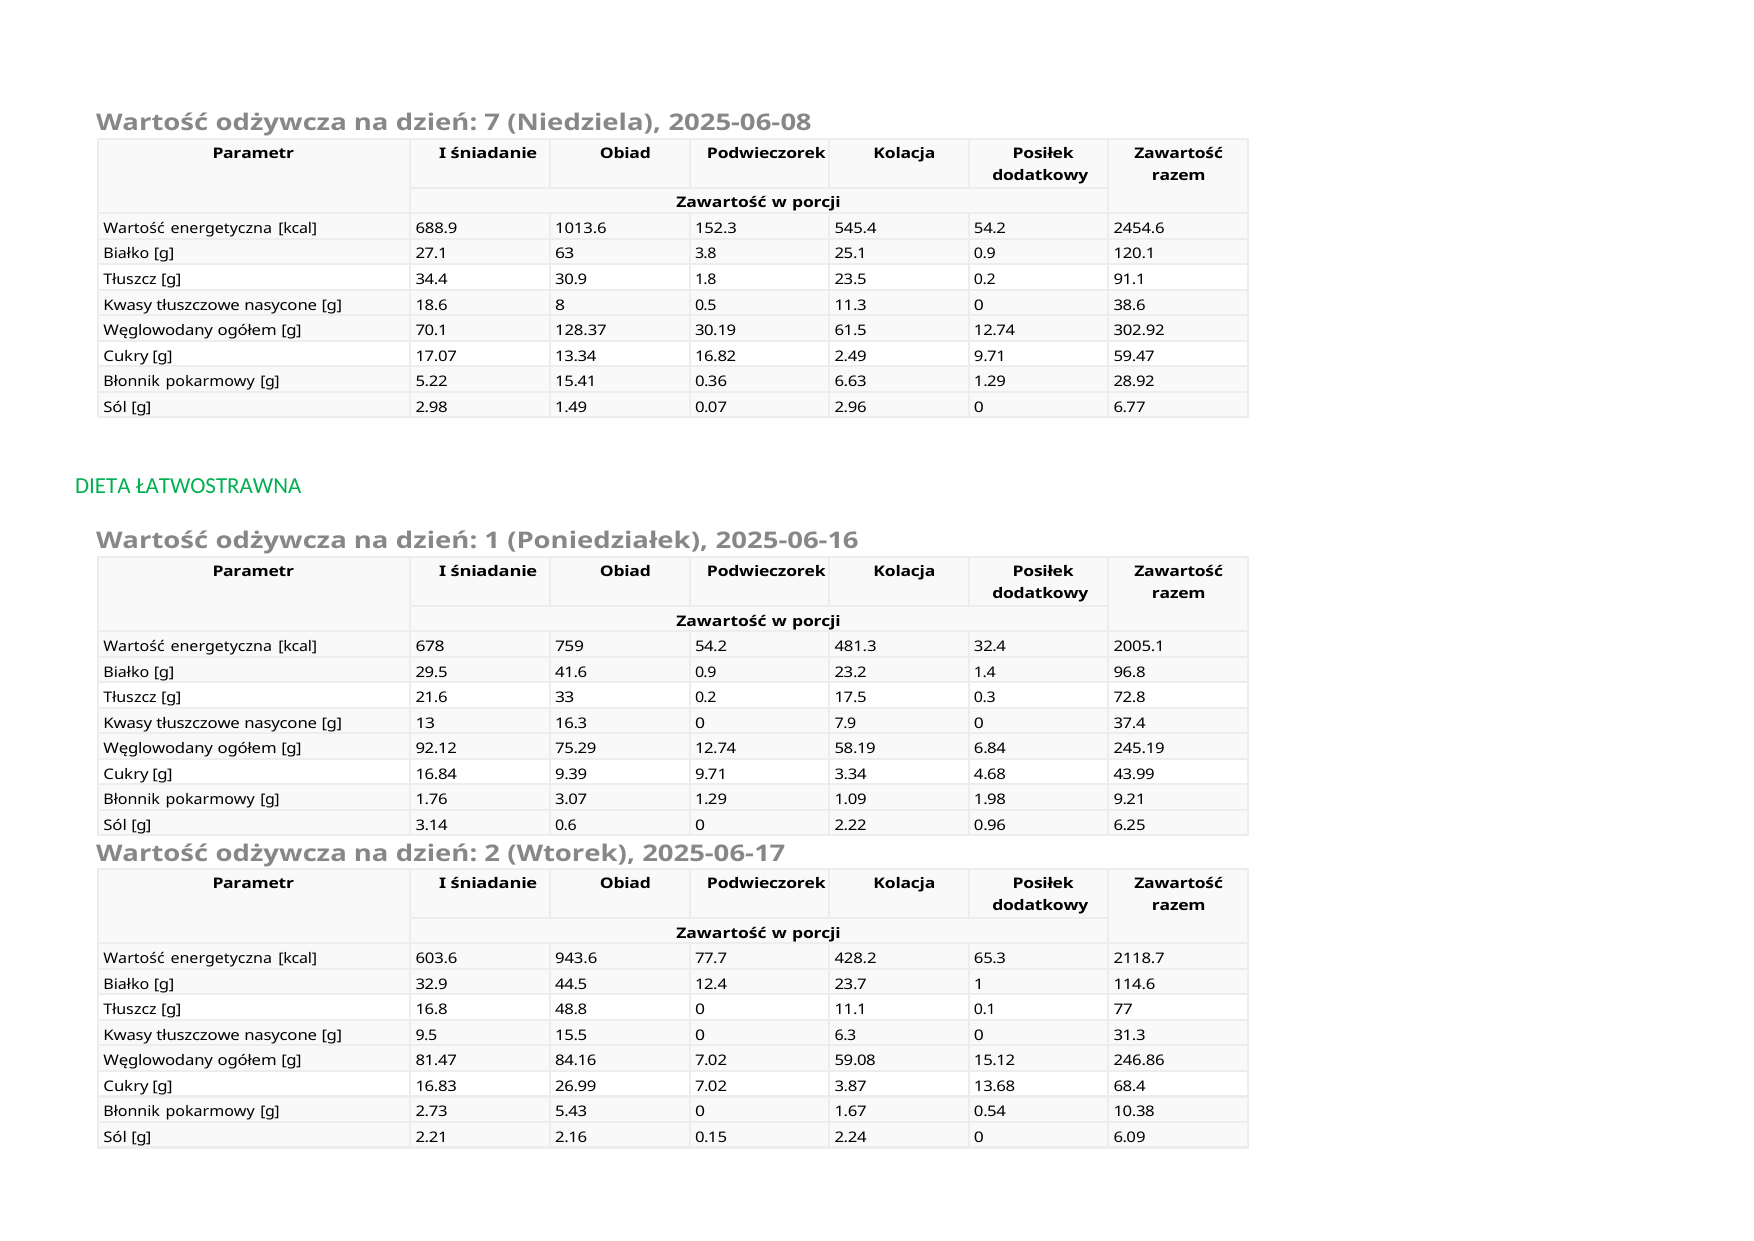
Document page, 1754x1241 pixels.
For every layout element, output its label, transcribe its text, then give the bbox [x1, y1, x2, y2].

table_cell Tłuszcz [g] [99, 265, 409, 289]
table_cell 128.37 [551, 316, 689, 340]
table_cell 9.21 [1109, 785, 1247, 809]
table_cell 0 [970, 393, 1107, 416]
table_cell 2.73 [411, 1098, 549, 1121]
table_cell 25.1 [830, 240, 968, 263]
table_cell 0.36 [691, 367, 828, 391]
table_cell 37.4 [1109, 709, 1247, 732]
table_cell 0 [691, 1098, 828, 1121]
table_cell 38.6 [1109, 291, 1247, 314]
table_cell Sól [g] [99, 811, 409, 834]
table_cell 59.08 [830, 1046, 968, 1070]
table_cell 12.4 [691, 970, 828, 993]
table_cell 61.5 [830, 316, 968, 340]
table_header Parametr [99, 870, 409, 942]
table_cell 6.84 [970, 734, 1107, 758]
table_cell 2.24 [830, 1123, 968, 1146]
table_cell 9.71 [970, 342, 1107, 365]
table_cell 84.16 [551, 1046, 689, 1070]
table_cell 688.9 [411, 214, 549, 238]
table_cell Błonnik pokarmowy [g] [99, 367, 409, 391]
table_header Podwieczorek [691, 870, 828, 917]
table_cell 27.1 [411, 240, 549, 263]
table_cell 6.25 [1109, 811, 1247, 834]
table_cell 0.2 [691, 683, 828, 707]
table_cell 6.3 [830, 1021, 968, 1044]
table_cell 0 [691, 1021, 828, 1044]
table_cell 32.9 [411, 970, 549, 993]
table_cell 48.8 [551, 995, 689, 1019]
table_cell 6.77 [1109, 393, 1247, 416]
table_cell 0.15 [691, 1123, 828, 1146]
table_cell 0.07 [691, 393, 828, 416]
table_header Zawartość razem [1109, 870, 1247, 942]
table_cell 6.09 [1109, 1123, 1247, 1146]
table_header Posiłek dodatkowy [970, 140, 1107, 187]
table_cell 0 [970, 1021, 1107, 1044]
table_cell 1.76 [411, 785, 549, 809]
table_cell 0.1 [970, 995, 1107, 1019]
table_cell 68.4 [1109, 1072, 1247, 1095]
table_cell 3.87 [830, 1072, 968, 1095]
table_cell 481.3 [830, 632, 968, 656]
table_cell 11.1 [830, 995, 968, 1019]
table_cell 30.19 [691, 316, 828, 340]
table_header Posiłek dodatkowy [970, 870, 1107, 917]
table_cell 92.12 [411, 734, 549, 758]
table_cell 9.39 [551, 760, 689, 783]
table_cell 8 [551, 291, 689, 314]
table_cell 0 [970, 1123, 1107, 1146]
table_cell Zawartość w porcji [411, 919, 1107, 942]
table_cell 23.7 [830, 970, 968, 993]
table_header Podwieczorek [691, 140, 828, 187]
table_cell 59.47 [1109, 342, 1247, 365]
table_cell 96.8 [1109, 658, 1247, 681]
table_cell 13.34 [551, 342, 689, 365]
table_cell 2454.6 [1109, 214, 1247, 238]
table_cell Błonnik pokarmowy [g] [99, 1098, 409, 1121]
table_cell 23.2 [830, 658, 968, 681]
table_cell 58.19 [830, 734, 968, 758]
table_cell 0 [691, 709, 828, 732]
table_cell Białko [g] [99, 658, 409, 681]
table_header Kolacja [830, 140, 968, 187]
table_cell 678 [411, 632, 549, 656]
table_cell 9.71 [691, 760, 828, 783]
table_cell 91.1 [1109, 265, 1247, 289]
table_cell 81.47 [411, 1046, 549, 1070]
table_cell 33 [551, 683, 689, 707]
table_cell 1.8 [691, 265, 828, 289]
table_cell 5.43 [551, 1098, 689, 1121]
table_cell 41.6 [551, 658, 689, 681]
table_cell Sól [g] [99, 393, 409, 416]
table_cell 43.99 [1109, 760, 1247, 783]
table_cell 2.98 [411, 393, 549, 416]
table_cell 1.29 [691, 785, 828, 809]
table_cell 15.5 [551, 1021, 689, 1044]
table_cell 2.96 [830, 393, 968, 416]
table_cell Tłuszcz [g] [99, 683, 409, 707]
table_cell 3.07 [551, 785, 689, 809]
table_cell 12.74 [691, 734, 828, 758]
table_cell 2.49 [830, 342, 968, 365]
table_cell 70.1 [411, 316, 549, 340]
table_cell Zawartość w porcji [411, 607, 1107, 630]
table_header Kolacja [830, 558, 968, 605]
table_cell 302.92 [1109, 316, 1247, 340]
table_cell Węglowodany ogółem [g] [99, 316, 409, 340]
table_cell 11.3 [830, 291, 968, 314]
table_cell 1013.6 [551, 214, 689, 238]
table_header Obiad [551, 870, 689, 917]
table_cell 2005.1 [1109, 632, 1247, 656]
table_cell 0.5 [691, 291, 828, 314]
table_cell 13.68 [970, 1072, 1107, 1095]
table_cell 54.2 [691, 632, 828, 656]
text Wartość odżywcza na dzień: 2 (Wtorek), 2025-06-17 [96, 836, 1679, 868]
table_cell 16.8 [411, 995, 549, 1019]
table_cell 245.19 [1109, 734, 1247, 758]
table_cell 16.3 [551, 709, 689, 732]
table_cell Białko [g] [99, 240, 409, 263]
table_cell 943.6 [551, 944, 689, 968]
table_header Parametr [99, 558, 409, 630]
table_cell 3.34 [830, 760, 968, 783]
table_cell 75.29 [551, 734, 689, 758]
table_cell Cukry [g] [99, 342, 409, 365]
table_header Obiad [551, 558, 689, 605]
table_cell Wartość energetyczna [kcal] [99, 944, 409, 968]
table_cell 0.9 [691, 658, 828, 681]
table_cell Sól [g] [99, 1123, 409, 1146]
table_cell 0.54 [970, 1098, 1107, 1121]
table_cell 545.4 [830, 214, 968, 238]
table_cell 7.9 [830, 709, 968, 732]
table_cell 0.96 [970, 811, 1107, 834]
table_cell 0 [970, 291, 1107, 314]
table_cell 34.4 [411, 265, 549, 289]
table_cell Wartość energetyczna [kcal] [99, 214, 409, 238]
table_cell 32.4 [970, 632, 1107, 656]
table_header Parametr [99, 140, 409, 212]
table_cell 2.16 [551, 1123, 689, 1146]
text DIETA ŁATWOSTRAWNA [75, 471, 1679, 499]
table_cell Wartość energetyczna [kcal] [99, 632, 409, 656]
table_header Zawartość razem [1109, 140, 1247, 212]
table_cell 9.5 [411, 1021, 549, 1044]
table_cell 0 [691, 995, 828, 1019]
table_cell Białko [g] [99, 970, 409, 993]
table_cell 26.99 [551, 1072, 689, 1095]
table_cell 29.5 [411, 658, 549, 681]
table_cell 54.2 [970, 214, 1107, 238]
table_cell 0.2 [970, 265, 1107, 289]
table_header I śniadanie [411, 140, 549, 187]
table_cell 16.84 [411, 760, 549, 783]
table_cell 7.02 [691, 1072, 828, 1095]
table_cell 0.9 [970, 240, 1107, 263]
table_cell 1.98 [970, 785, 1107, 809]
table_cell 28.92 [1109, 367, 1247, 391]
table_cell Tłuszcz [g] [99, 995, 409, 1019]
table_cell 12.74 [970, 316, 1107, 340]
table_header I śniadanie [411, 870, 549, 917]
table_cell 428.2 [830, 944, 968, 968]
table_header Posiłek dodatkowy [970, 558, 1107, 605]
table_cell 72.8 [1109, 683, 1247, 707]
table_cell 7.02 [691, 1046, 828, 1070]
table_cell 1.09 [830, 785, 968, 809]
table_header Zawartość razem [1109, 558, 1247, 630]
table_cell Zawartość w porcji [411, 189, 1107, 212]
table_cell Węglowodany ogółem [g] [99, 1046, 409, 1070]
table_cell 3.14 [411, 811, 549, 834]
table_cell 13 [411, 709, 549, 732]
table_cell 5.22 [411, 367, 549, 391]
table_cell 1 [970, 970, 1107, 993]
table_cell 17.07 [411, 342, 549, 365]
table_cell 16.83 [411, 1072, 549, 1095]
table_cell 16.82 [691, 342, 828, 365]
table_cell Węglowodany ogółem [g] [99, 734, 409, 758]
table_cell 0 [691, 811, 828, 834]
table_cell 15.12 [970, 1046, 1107, 1070]
table_cell Cukry [g] [99, 1072, 409, 1095]
table_header I śniadanie [411, 558, 549, 605]
table_cell 30.9 [551, 265, 689, 289]
table_cell 77 [1109, 995, 1247, 1019]
table_cell 6.63 [830, 367, 968, 391]
table_cell 21.6 [411, 683, 549, 707]
table_cell 44.5 [551, 970, 689, 993]
table_cell 23.5 [830, 265, 968, 289]
table_cell 0.3 [970, 683, 1107, 707]
table_cell 2118.7 [1109, 944, 1247, 968]
table_cell 152.3 [691, 214, 828, 238]
table_cell 18.6 [411, 291, 549, 314]
table_cell Kwasy tłuszczowe nasycone [g] [99, 291, 409, 314]
table_cell Błonnik pokarmowy [g] [99, 785, 409, 809]
table_header Podwieczorek [691, 558, 828, 605]
table_cell 120.1 [1109, 240, 1247, 263]
table_cell 0 [970, 709, 1107, 732]
table_cell 17.5 [830, 683, 968, 707]
table_cell Kwasy tłuszczowe nasycone [g] [99, 1021, 409, 1044]
table_cell 10.38 [1109, 1098, 1247, 1121]
table_cell 31.3 [1109, 1021, 1247, 1044]
table_header Obiad [551, 140, 689, 187]
table_cell 3.8 [691, 240, 828, 263]
table_cell 246.86 [1109, 1046, 1247, 1070]
table_cell Cukry [g] [99, 760, 409, 783]
table_cell 1.29 [970, 367, 1107, 391]
table_cell 15.41 [551, 367, 689, 391]
table_cell 77.7 [691, 944, 828, 968]
table_cell 1.4 [970, 658, 1107, 681]
table_cell Kwasy tłuszczowe nasycone [g] [99, 709, 409, 732]
table_cell 114.6 [1109, 970, 1247, 993]
table_cell 65.3 [970, 944, 1107, 968]
table_cell 1.67 [830, 1098, 968, 1121]
table_cell 603.6 [411, 944, 549, 968]
table_cell 1.49 [551, 393, 689, 416]
text Wartość odżywcza na dzień: 1 (Poniedziałek), 2025-06-16 [96, 524, 1679, 556]
table_cell 2.22 [830, 811, 968, 834]
table_header Kolacja [830, 870, 968, 917]
table_cell 759 [551, 632, 689, 656]
table_cell 2.21 [411, 1123, 549, 1146]
table_cell 0.6 [551, 811, 689, 834]
table_cell 63 [551, 240, 689, 263]
text Wartość odżywcza na dzień: 7 (Niedziela), 2025-06-08 [96, 106, 1679, 137]
table_cell 4.68 [970, 760, 1107, 783]
